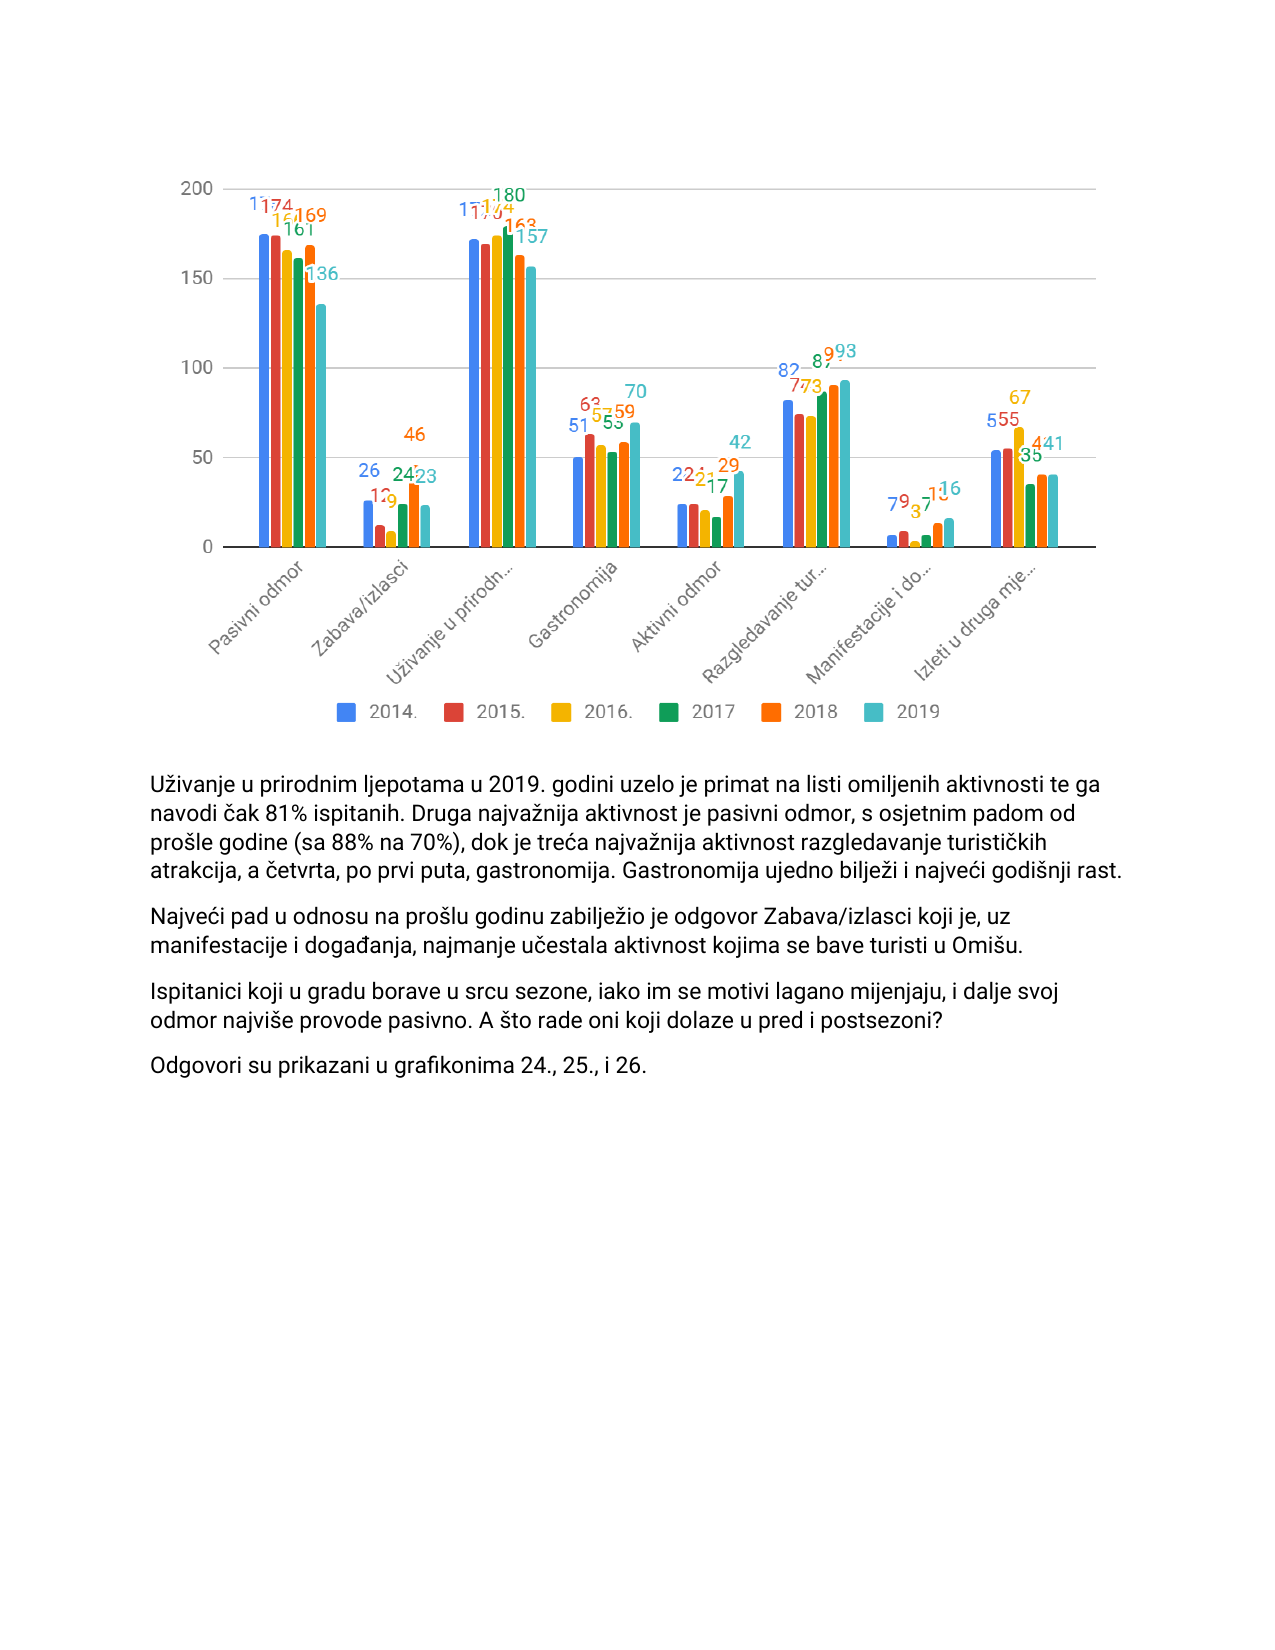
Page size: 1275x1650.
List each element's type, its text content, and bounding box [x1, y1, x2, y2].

picture [150, 150, 1125, 752]
text Odgovori su prikazani u grafikonima 24., 25., i 26. [150, 1052, 1125, 1079]
text Uživanje u prirodnim ljepotama u 2019. godini uzelo je primat na listi omiljenih aktivnosti te ga navodi čak 81% ispitanih. Druga najvažnija aktivnost je pasivni odmor, s osjetnim padom od prošle godine (sa 88% na 70%), dok je treća najvažnija aktivnost razgledavanje turističkih atrakcija, a četvrta, po prvi puta, gastronomija. Gastronomija ujedno bilježi i najveći godišnji rast. [150, 771, 1125, 884]
text Ispitanici koji u gradu borave u srcu sezone, iako im se motivi lagano mijenjaju, i dalje svoj odmor najviše provode pasivno. A što rade oni koji dolaze u pred i postsezoni? [150, 978, 1125, 1034]
text Najveći pad u odnosu na prošlu godinu zabilježio je odgovor Zabava/izlasci koji je, uz manifestacije i događanja, najmanje učestala aktivnost kojima se bave turisti u Omišu. [150, 903, 1125, 959]
